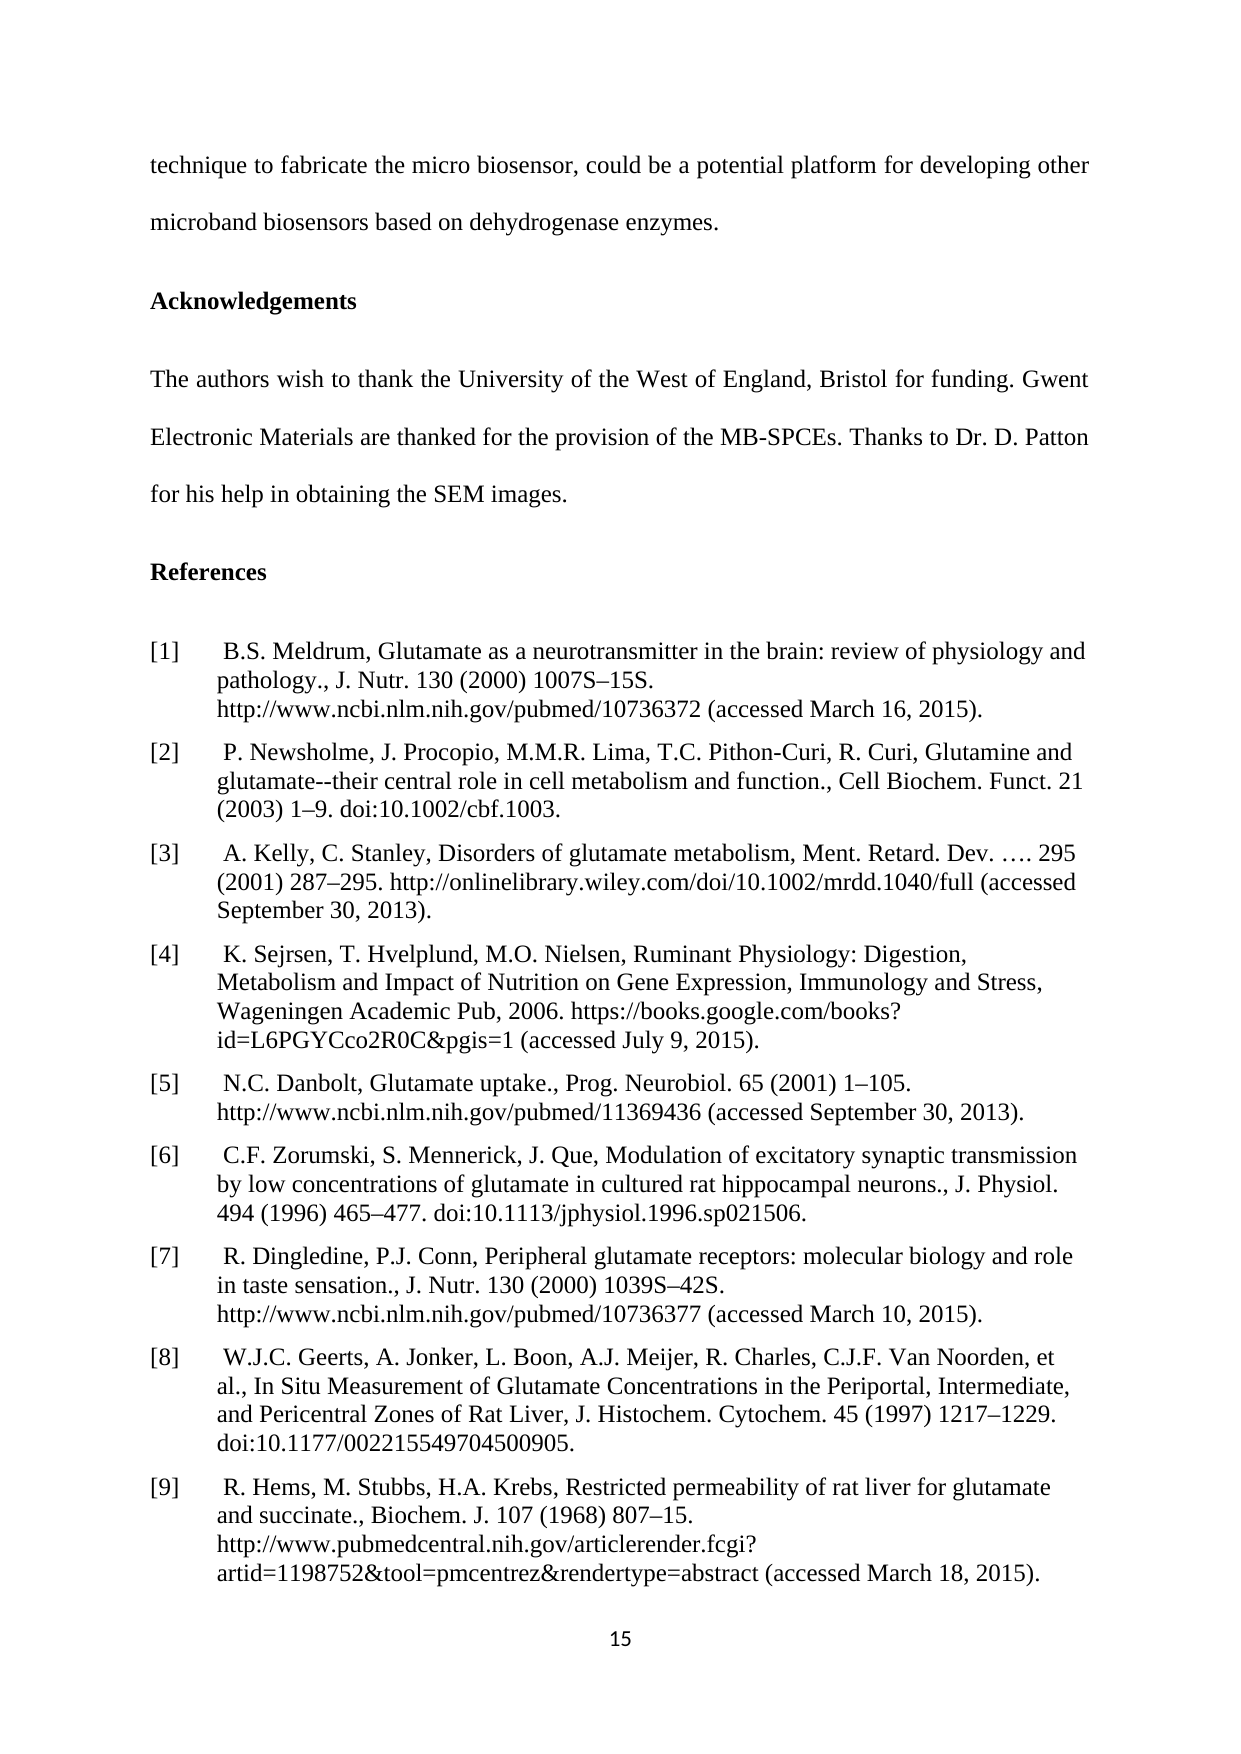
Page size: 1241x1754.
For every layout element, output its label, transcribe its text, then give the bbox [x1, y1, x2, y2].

text [7] R. Dingledine, P.J. Conn, Peripheral glutamate receptors: molecular biology and role in taste sensation., J. Nutr. 130 (2000) 1039S–42S. http://www.ncbi.nlm.nih.gov/pubmed/10736377 (accessed March 10, 2015). [150, 1241, 1090, 1327]
text Acknowledgements [150, 286, 1090, 314]
text [3] A. Kelly, C. Stanley, Disorders of glutamate metabolism, Ment. Retard. Dev. …. 295 (2001) 287–295. http://onlinelibrary.wiley.com/doi/10.1002/mrdd.1040/full (accessed September 30, 2013). [150, 838, 1090, 924]
text [4] K. Sejrsen, T. Hvelplund, M.O. Nielsen, Ruminant Physiology: Digestion, Metabolism and Impact of Nutrition on Gene Expression, Immunology and Stress, Wageningen Academic Pub, 2006. https://books.google.com/books?id=L6PGYCco2R0C&pgis=1 (accessed July 9, 2015). [150, 939, 1090, 1054]
text [6] C.F. Zorumski, S. Mennerick, J. Que, Modulation of excitatory synaptic transmission by low concentrations of glutamate in cultured rat hippocampal neurons., J. Physiol. 494 (1996) 465–477. doi:10.1113/jphysiol.1996.sp021506. [150, 1140, 1090, 1227]
text The authors wish to thank the University of the West of England, Bristol for funding. Gwent Electronic Materials are thanked for the provision of the MB-SPCEs. Thanks to Dr. D. Patton for his help in obtaining the SEM images. [150, 364, 1090, 508]
text [8] W.J.C. Geerts, A. Jonker, L. Boon, A.J. Meijer, R. Charles, C.J.F. Van Noorden, et al., In Situ Measurement of Glutamate Concentrations in the Periportal, Intermediate, and Pericentral Zones of Rat Liver, J. Histochem. Cytochem. 45 (1997) 1217–1229. doi:10.1177/002215549704500905. [150, 1342, 1090, 1457]
text [9] R. Hems, M. Stubbs, H.A. Krebs, Restricted permeability of rat liver for glutamate and succinate., Biochem. J. 107 (1968) 807–15. http://www.pubmedcentral.nih.gov/articlerender.fcgi?artid=1198752&tool=pmcentrez&rendertype=abstract (accessed March 18, 2015). [150, 1472, 1090, 1587]
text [150, 150, 1090, 236]
text [2] P. Newsholme, J. Procopio, M.M.R. Lima, T.C. Pithon-Curi, R. Curi, Glutamine and glutamate--their central role in cell metabolism and function., Cell Biochem. Funct. 21 (2003) 1–9. doi:10.1002/cbf.1003. [150, 737, 1090, 823]
text References [150, 557, 1090, 586]
text [1] B.S. Meldrum, Glutamate as a neurotransmitter in the brain: review of physiology and pathology., J. Nutr. 130 (2000) 1007S–15S. http://www.ncbi.nlm.nih.gov/pubmed/10736372 (accessed March 16, 2015). [150, 636, 1090, 722]
text [5] N.C. Danbolt, Glutamate uptake., Prog. Neurobiol. 65 (2001) 1–105. http://www.ncbi.nlm.nih.gov/pubmed/11369436 (accessed September 30, 2013). [150, 1068, 1090, 1126]
